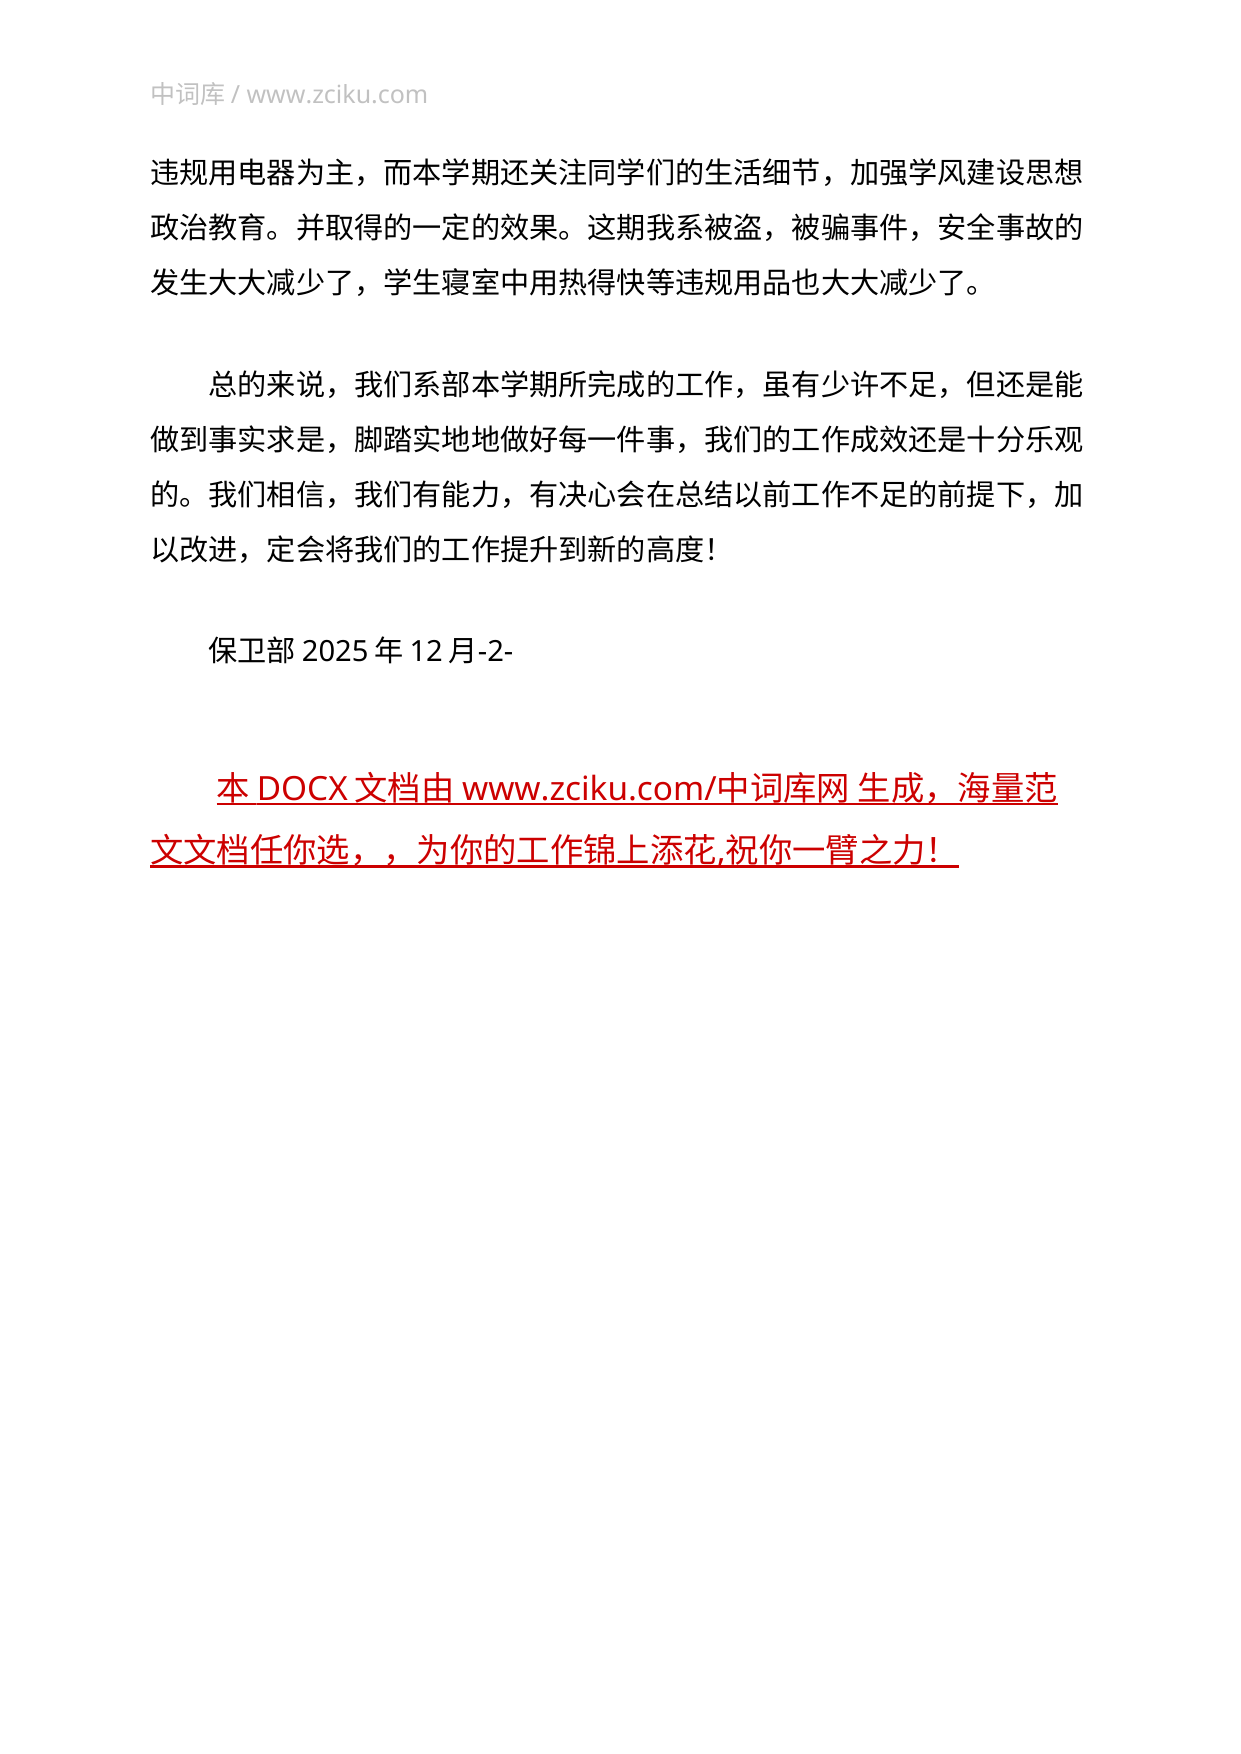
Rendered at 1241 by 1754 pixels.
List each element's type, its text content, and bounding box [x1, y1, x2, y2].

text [150, 150, 1090, 302]
text 保卫部2025年12月-2- [150, 628, 1090, 670]
text 总的来说，我们系部本学期所完成的工作，虽有少许不足，但还是能做到事实求是，脚踏实地地做好每一件事，我们的工作成效还是十分乐观的。我们相信，我们有能力，有决心会在总结以前工作不足的前提下，加以改进，定会将我们的工作提升到新的高度！ [150, 362, 1090, 568]
text 本DOCX文档由 www.zciku.com/中词库网 生成，海量范文文档任你选，，为你的工作锦上添花,祝你一臂之力！ [150, 761, 1090, 872]
